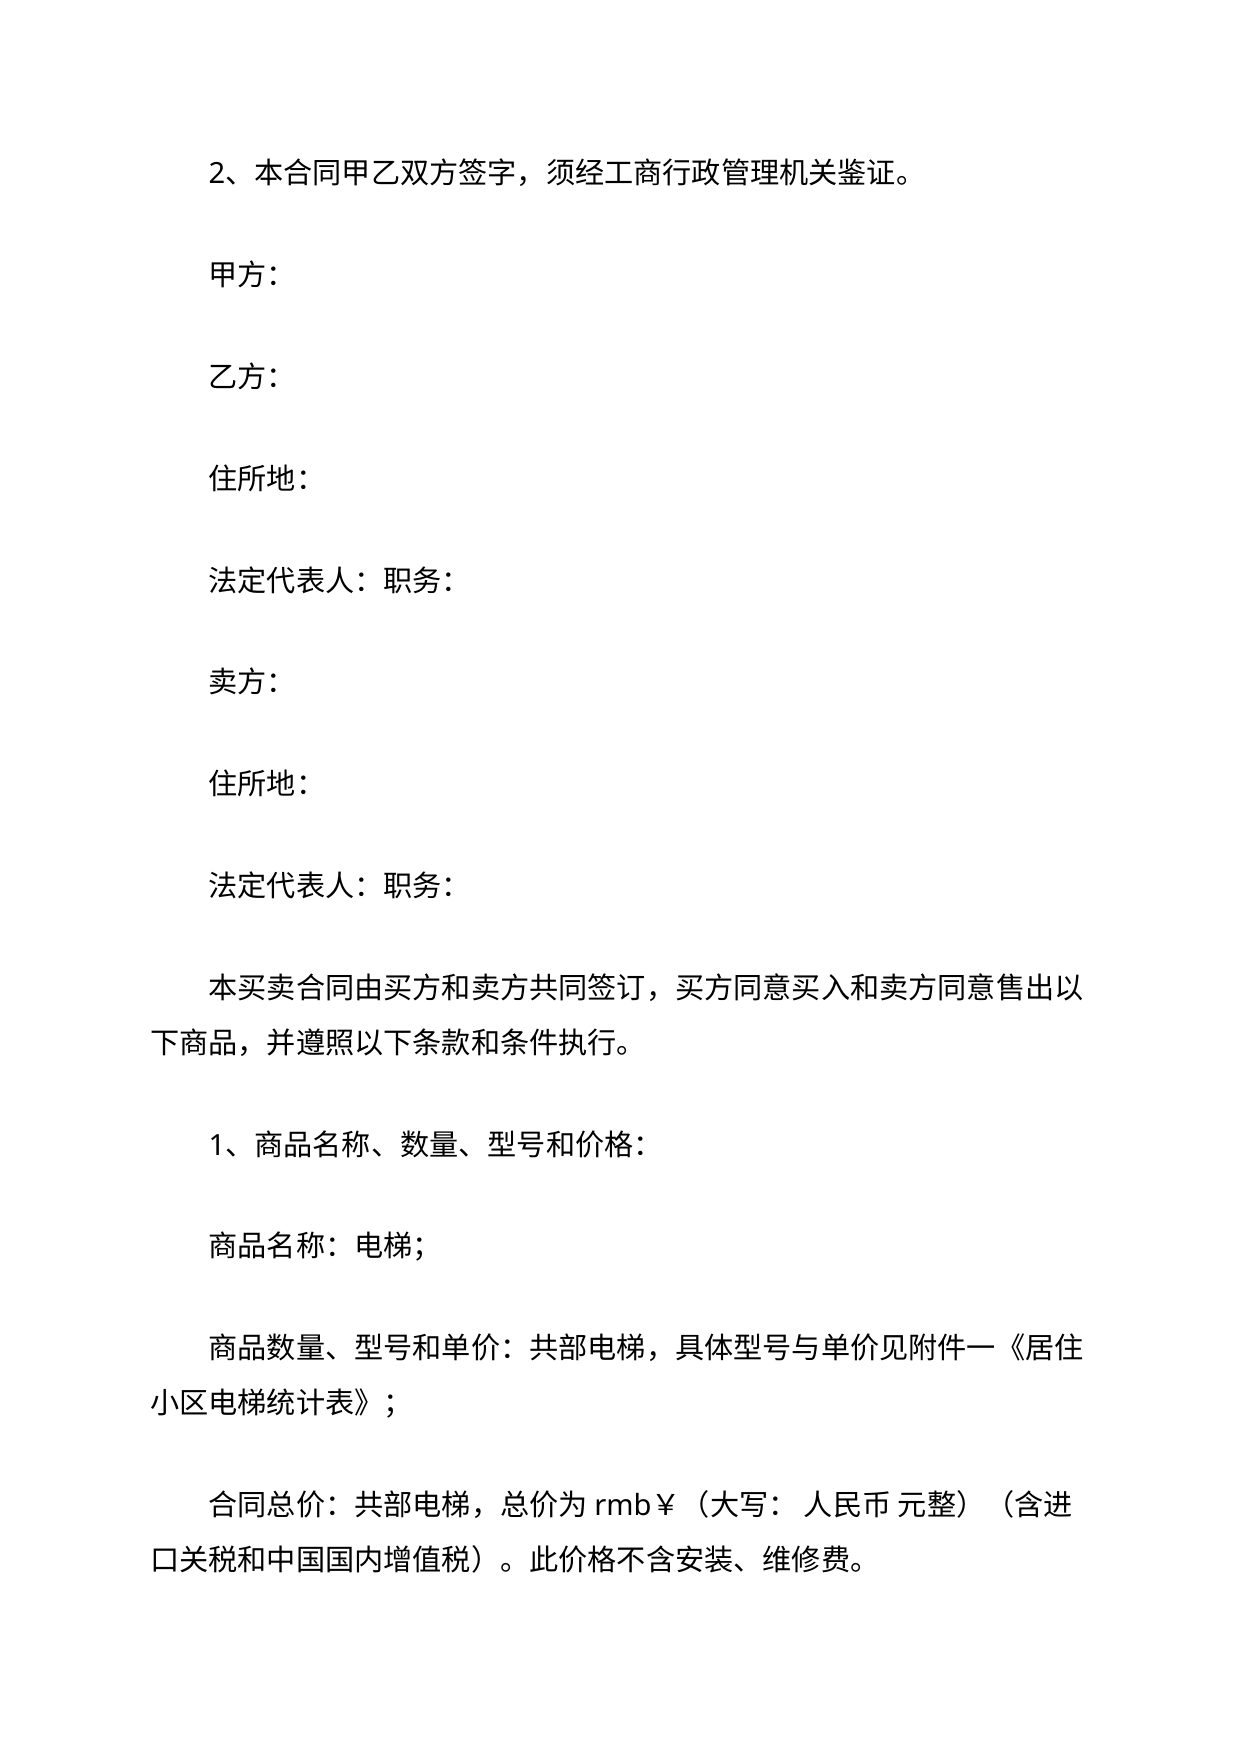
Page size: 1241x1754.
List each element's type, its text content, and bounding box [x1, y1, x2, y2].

text 卖方： [150, 659, 1090, 701]
text 乙方： [150, 354, 1090, 396]
text 1、商品名称、数量、型号和价格： [150, 1121, 1090, 1163]
text 住所地： [150, 761, 1090, 803]
text 法定代表人：职务： [150, 557, 1090, 599]
text 本买卖合同由买方和卖方共同签订，买方同意买入和卖方同意售出以下商品，并遵照以下条款和条件执行。 [150, 964, 1090, 1062]
text 合同总价：共部电梯，总价为 rmb￥（大写： 人民币 元整）（含进口关税和中国国内增值税）。此价格不含安装、维修费。 [150, 1481, 1090, 1579]
text 法定代表人：职务： [150, 863, 1090, 905]
text 住所地： [150, 456, 1090, 498]
text 商品数量、型号和单价：共部电梯，具体型号与单价见附件一《居住小区电梯统计表》； [150, 1325, 1090, 1422]
text 商品名称：电梯； [150, 1223, 1090, 1265]
text 甲方： [150, 252, 1090, 294]
text 2、本合同甲乙双方签字，须经工商行政管理机关鉴证。 [150, 150, 1090, 192]
